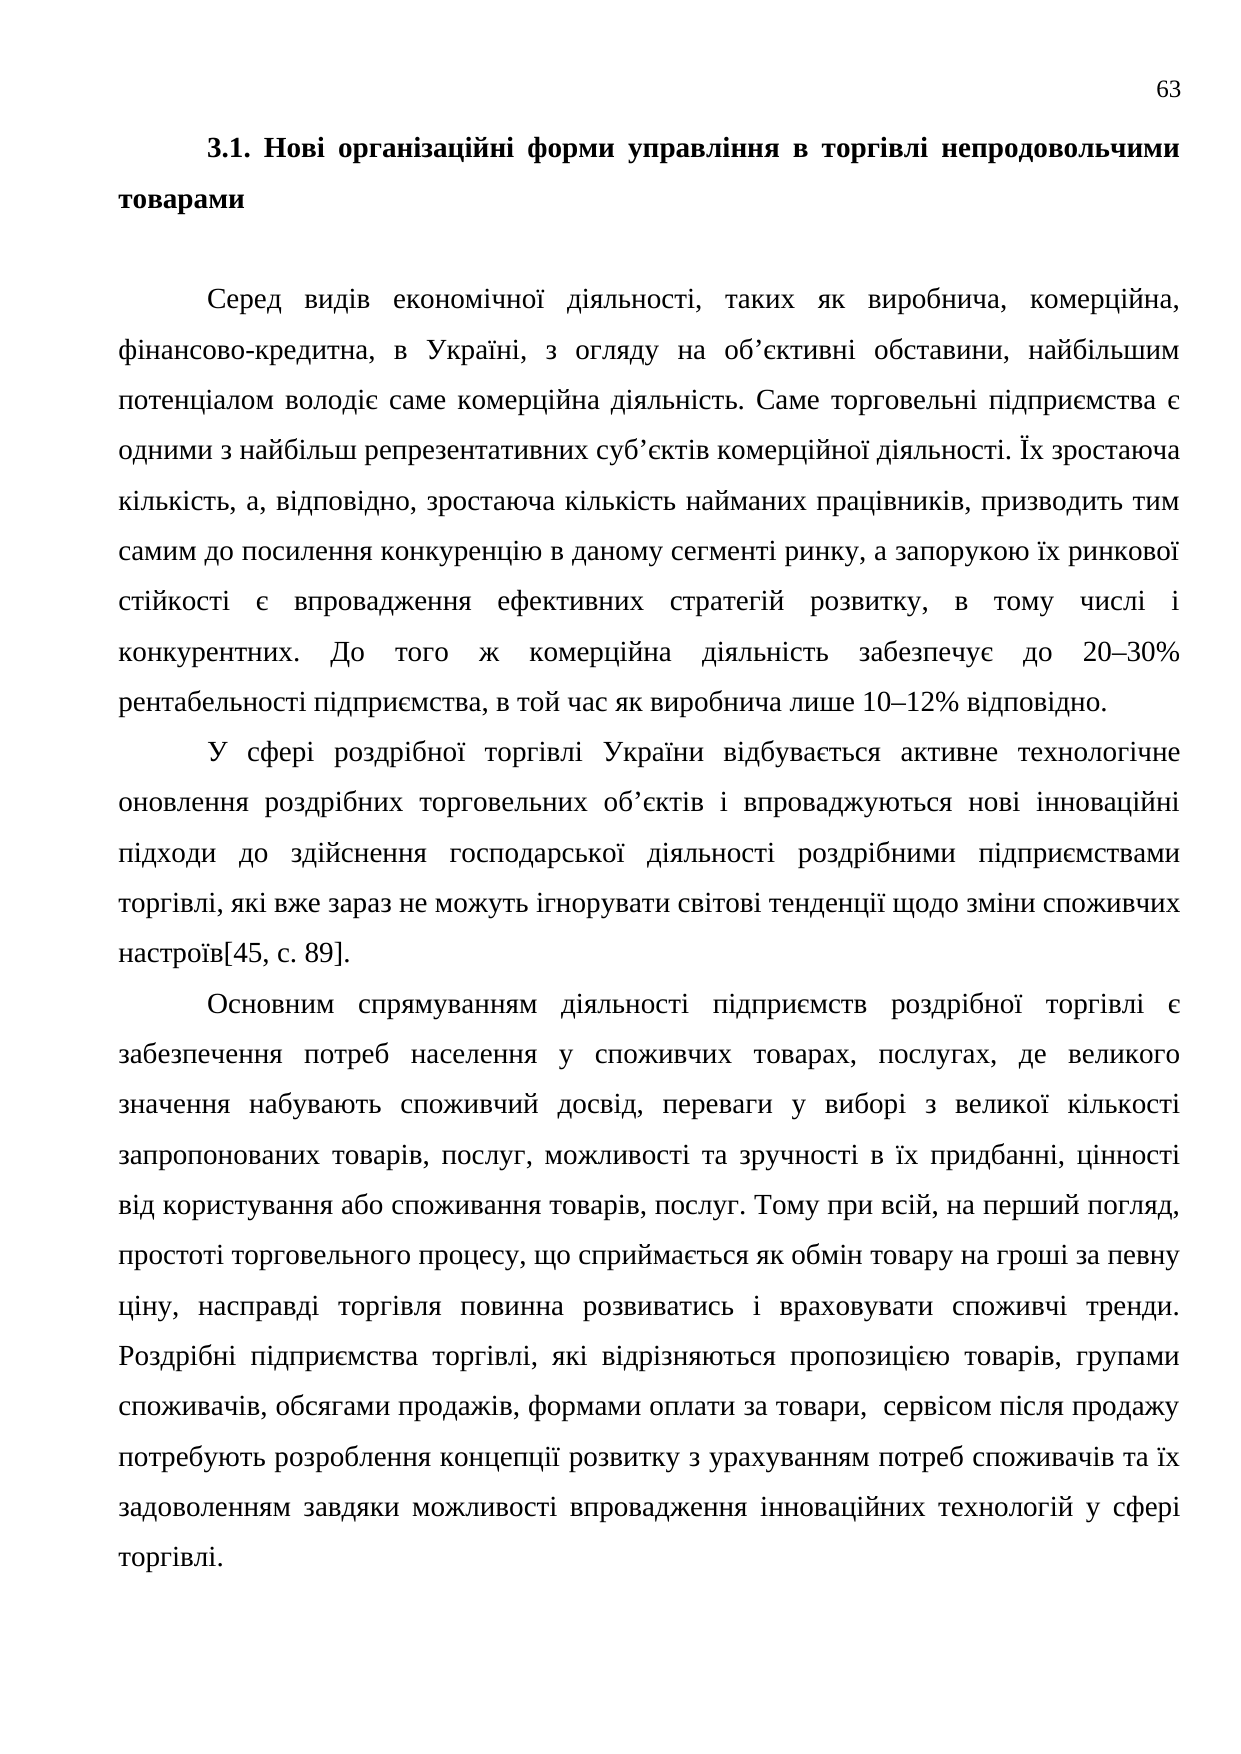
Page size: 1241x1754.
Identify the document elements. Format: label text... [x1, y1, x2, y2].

text У сфері роздрібної торгівлі України відбувається активне технологічне оновлення роздрібних торговельних об’єктів і впроваджуються нові інноваційні підходи до здійснення господарської діяльності роздрібними підприємствами торгівлі, які вже зараз не можуть ігнорувати світові тенденції щодо зміни споживчих настроїв[45, с. 89]. [118, 734, 1181, 969]
text Серед видів економічної діяльності, таких як виробнича, комерційна, фінансово-кредитна, в Україні, з огляду на об’єктивні обставини, найбільшим потенціалом володіє саме комерційна діяльність. Саме торговельні підприємства є одними з найбільш репрезентативних суб’єктів комерційної діяльності. Їх зростаюча кількість, а, відповідно, зростаюча кількість найманих працівників, призводить тим самим до посилення конкуренцію в даному сегменті ринку, а запорукою їх ринкової стійкості є впровадження ефективних стратегій розвитку, в тому числі і конкурентних. До того ж комерційна діяльність забезпечує до 20–30% рентабельності підприємства, в той час як виробнича лише 10–12% відповідно. [118, 281, 1181, 717]
text Основним спрямуванням діяльності підприємств роздрібної торгівлі є забезпечення потреб населення у споживчих товарах, послугах, де великого значення набувають споживчий досвід, переваги у виборі з великої кількості запропонованих товарів, послуг, можливості та зручності в їх придбанні, цінності від користування або споживання товарів, послуг. Тому при всій, на перший погляд, простоті торговельного процесу, що сприймається як обмін товару на гроші за певну ціну, насправді торгівля повинна розвиватись і враховувати споживчі тренди. Роздрібні підприємства торгівлі, які відрізняються пропозицією товарів, групами споживачів, обсягами продажів, формами оплати за товари, сервісом після продажу потребують розроблення концепції розвитку з урахуванням потреб споживачів та їх задоволенням завдяки можливості впровадження інноваційних технологій у сфері торгівлі. [118, 986, 1181, 1573]
text 3.1. Нові організаційні форми управління в торгівлі непродовольчими товарами [118, 131, 1181, 214]
